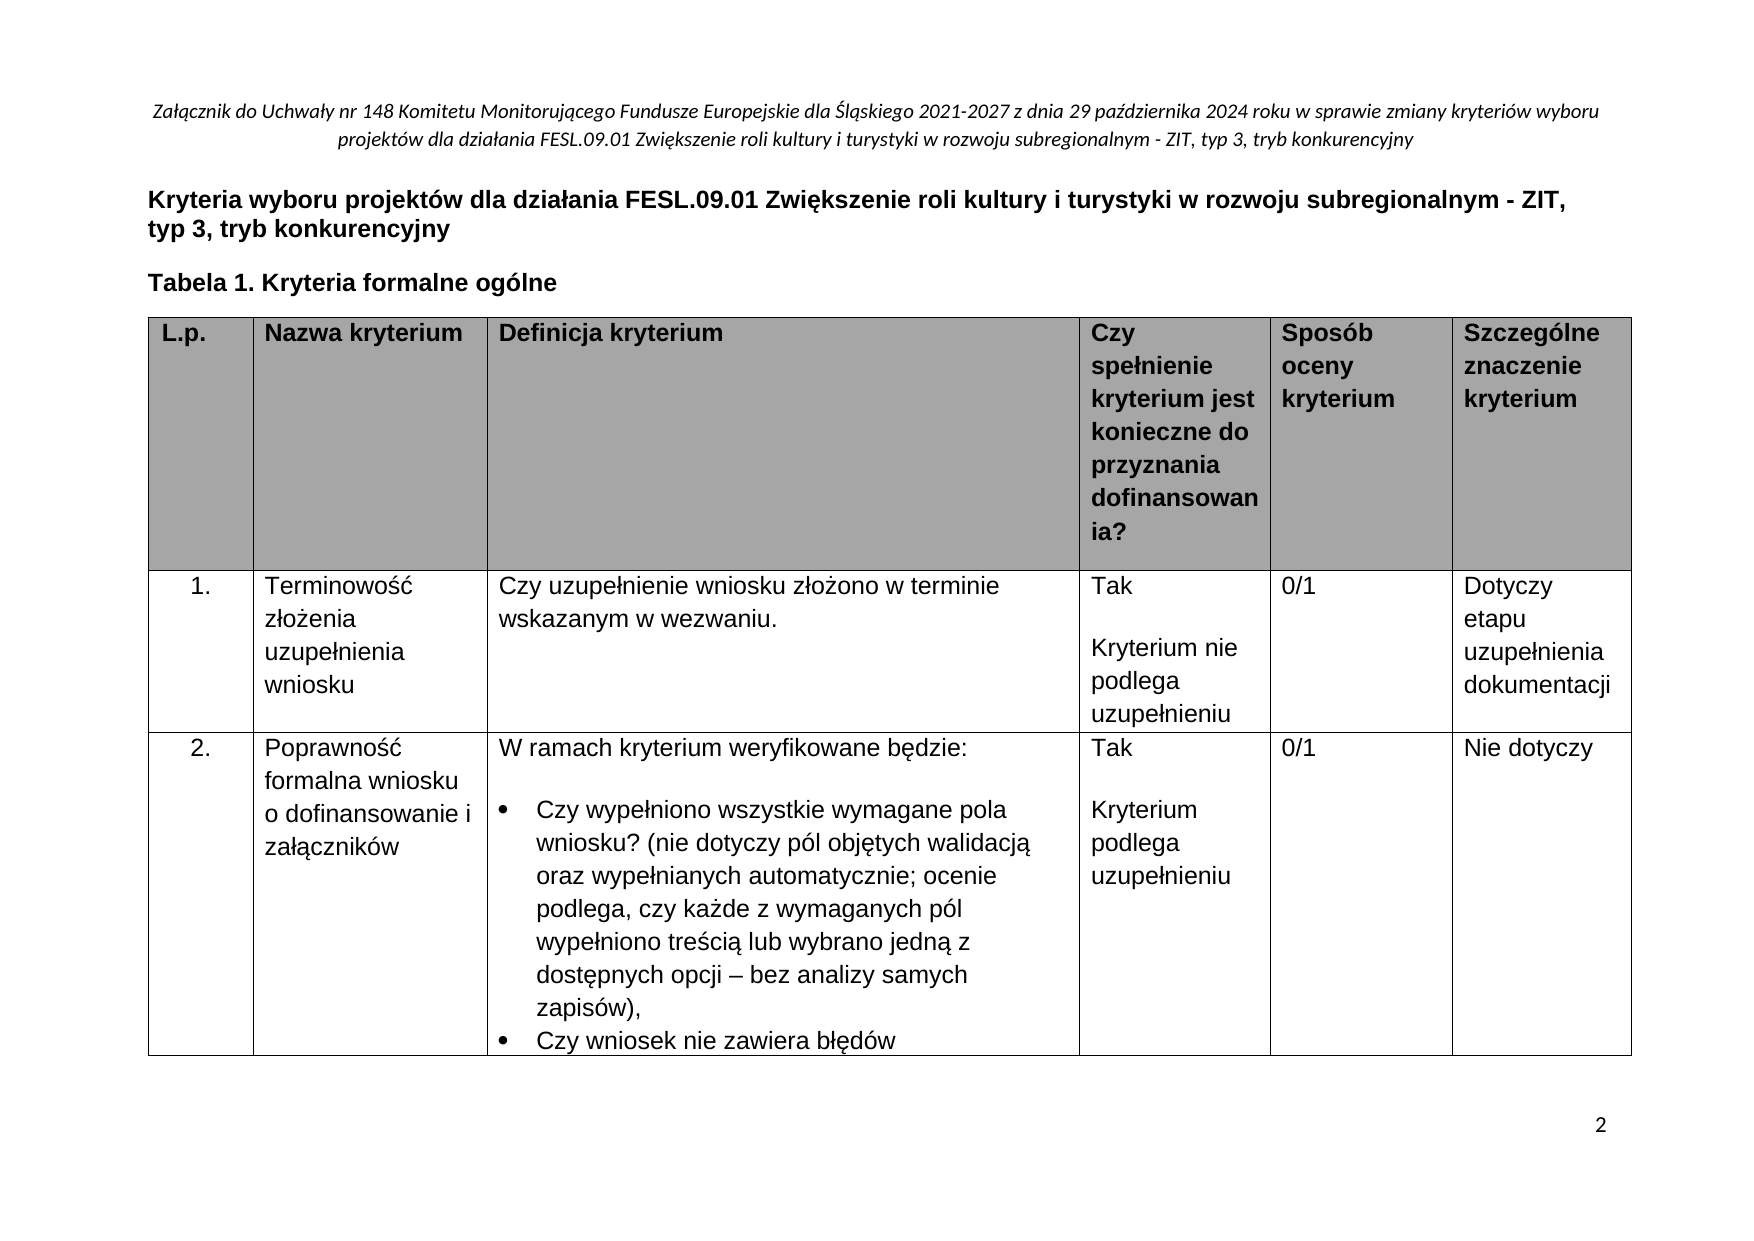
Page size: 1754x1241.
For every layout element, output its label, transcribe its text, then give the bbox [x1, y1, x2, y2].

table_cell Czy uzupełnienie wniosku złożono w terminie wskazanym w wezwaniu. [488, 571, 1079, 732]
table_header L.p. [149, 318, 253, 570]
table_header Czy spełnienie kryterium jest konieczne do przyznania dofinansowania? [1080, 318, 1270, 570]
table_cell W ramach kryterium weryfikowane będzie: Czy wypełniono wszystkie wymagane pola wniosku? (nie dotyczy pól objętych walidacją oraz wypełnianych automatycznie; ocenie podlega, czy każde z wymaganych pól wypełniono treścią lub wybrano jedną z dostępnych opcji – bez analizy samych zapisów), Czy wniosek nie zawiera błędów rachunkowych/omyłek pisarskich? Czy wniosek zawiera wszystkie informacje na temat projektu niezbędne do oceny kryteriów w tym wymagane analizy wskazane w instrukcji wypełniania wniosku? Czy informacje są spójne? Czy załączniki wymagane regulaminem wyboru projektów zostały dołączone? Czy ww. załączniki są możliwe do odczytania/otwarcia? Czy ww. załączniki są wypełnione poprawnie, czytelnie? [488, 733, 1079, 1055]
table_cell Nie dotyczy [1453, 733, 1631, 1055]
table_cell Terminowość złożenia uzupełnienia wniosku [254, 571, 487, 732]
subtitle Tabela 1. Kryteria formalne ogólne [148, 268, 1606, 296]
subtitle Kryteria wyboru projektów dla działania FESL.09.01 Zwiększenie roli kultury i turystyki w rozwoju subregionalnym - ZIT, typ 3, tryb konkurencyjny [148, 185, 1606, 243]
table_cell Poprawność formalna wniosku o dofinansowanie i załączników [254, 733, 487, 1055]
table_header Nazwa kryterium [254, 318, 487, 570]
table_cell Tak Kryterium nie podlega uzupełnieniu [1080, 571, 1270, 732]
table_cell 0/1 [1271, 733, 1452, 1055]
table_header Definicja kryterium [488, 318, 1079, 570]
table_cell 0/1 [1271, 571, 1452, 732]
table_cell Dotyczy etapu uzupełnienia dokumentacji [1453, 571, 1631, 732]
table_cell Tak Kryterium podlega uzupełnieniu [1080, 733, 1270, 1055]
table_cell [149, 733, 253, 1055]
table_header Szczególne znaczenie kryterium [1453, 318, 1631, 570]
table_cell [149, 571, 253, 732]
table_header Sposób oceny kryterium [1271, 318, 1452, 570]
